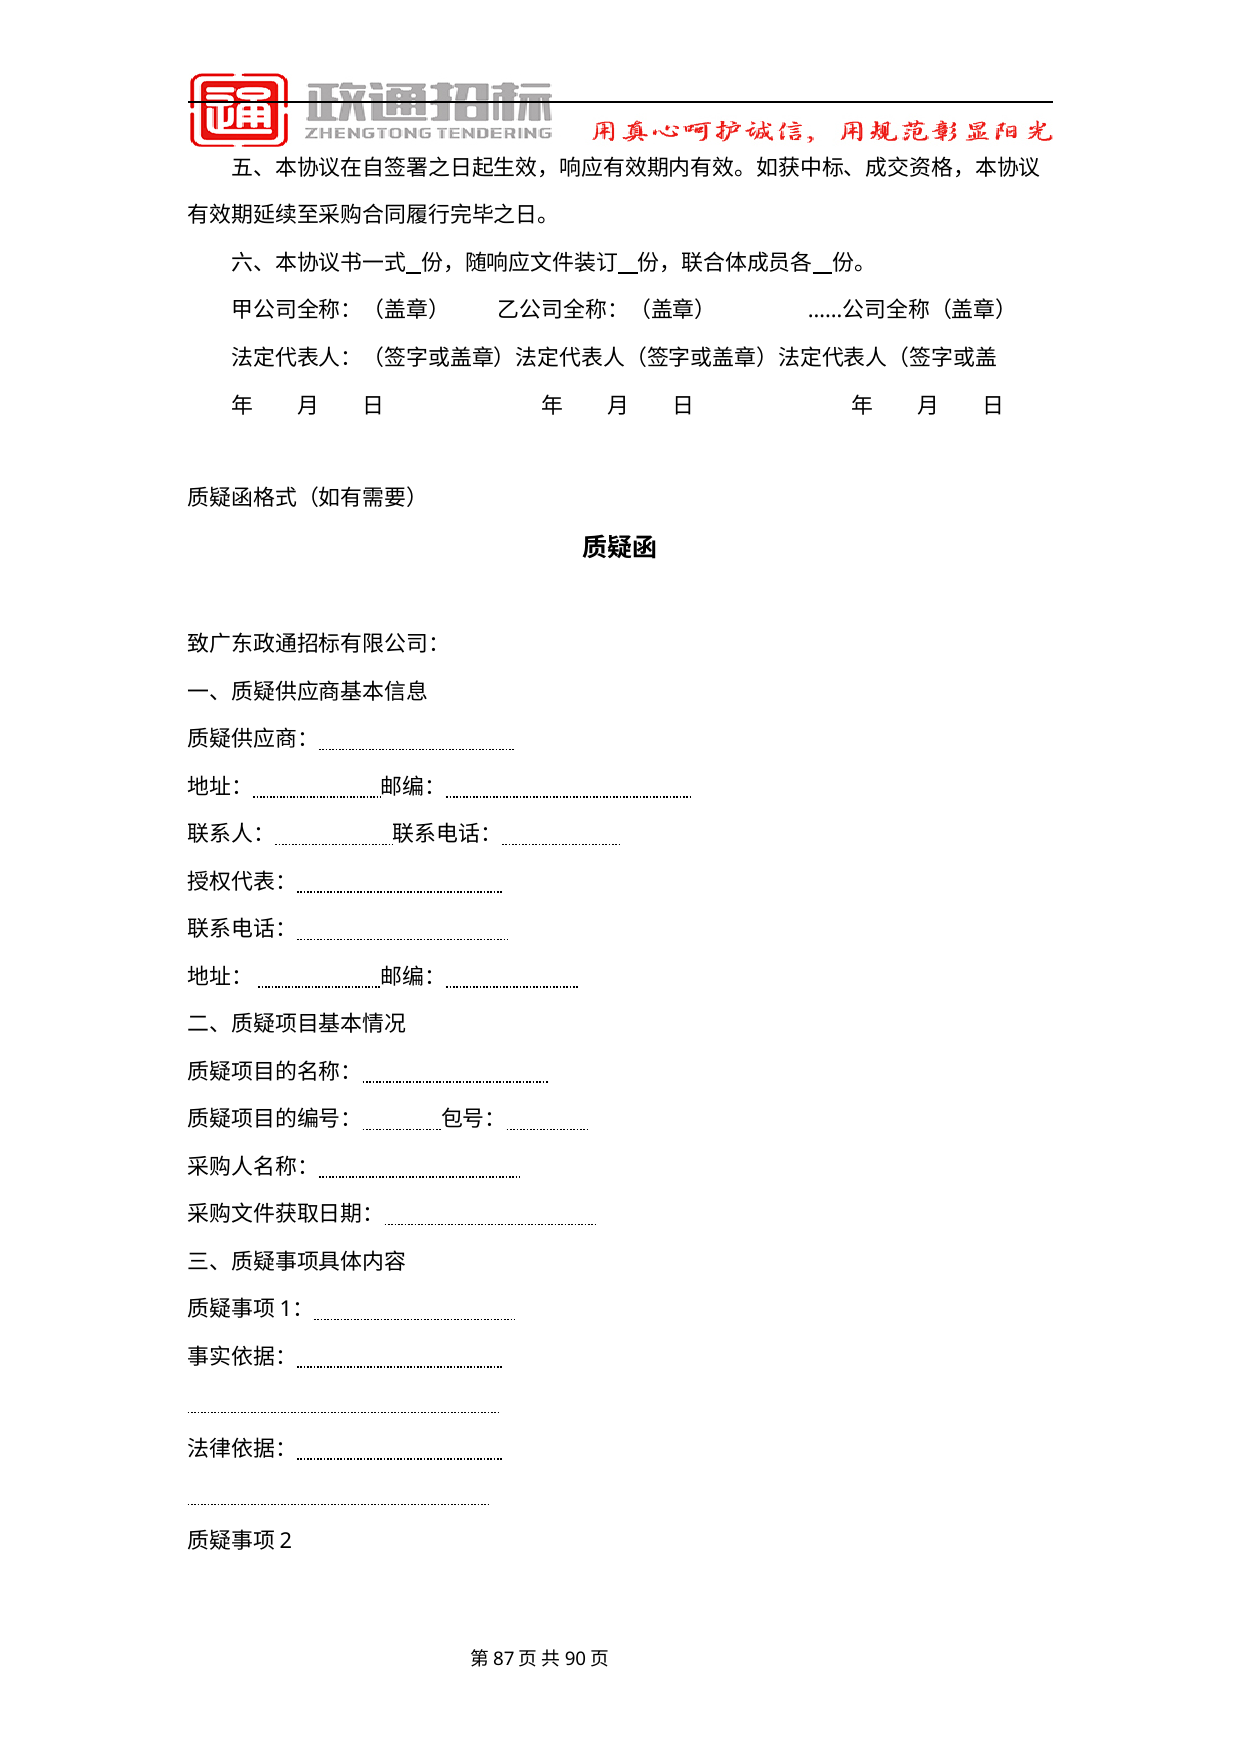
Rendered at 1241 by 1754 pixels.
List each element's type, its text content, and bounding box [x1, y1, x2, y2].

text 联系人： 联系电话： [187, 816, 1053, 848]
text 法律依据： [187, 1431, 1053, 1463]
text 质疑函格式（如有需要） [187, 480, 1053, 511]
text 地址： 邮编： [187, 769, 1053, 801]
text 五、本协议在自签署之日起生效，响应有效期内有效。如获中标、成交资格，本协议有效期延续至采购合同履行完毕之日。 [187, 150, 1053, 229]
text 致广东政通招标有限公司： [187, 626, 1053, 658]
text 质疑项目的名称： [187, 1054, 1053, 1086]
text 三、质疑事项具体内容 [187, 1244, 1053, 1276]
text 质疑供应商： [187, 721, 1053, 753]
text 质疑函 [187, 527, 1053, 563]
text 一、质疑供应商基本信息 [187, 674, 1053, 706]
text 法定代表人：（签字或盖章）法定代表人（签字或盖章）法定代表人（签字或盖 [187, 340, 1053, 372]
text 二、质疑项目基本情况 [187, 1006, 1053, 1038]
text 采购人名称： [187, 1149, 1053, 1181]
text 授权代表： [187, 864, 1053, 896]
text 质疑事项1： [187, 1291, 1053, 1323]
text 采购文件获取日期： [187, 1196, 1053, 1228]
text 事实依据： [187, 1339, 1053, 1371]
text 六、本协议书一式 份，随响应文件装订 份，联合体成员各 份。 [187, 245, 1053, 277]
picture [188, 103, 1053, 147]
picture [188, 73, 1053, 101]
text 甲公司全称：（盖章） 乙公司全称：（盖章） ……公司全称（盖章） [187, 292, 1053, 324]
text 年 月 日 年 月 日 年 月 日 [187, 388, 1053, 419]
text 联系电话： [187, 911, 1053, 943]
text 质疑项目的编号： 包号： [187, 1101, 1053, 1133]
text 地址： 邮编： [187, 959, 1053, 991]
text 质疑事项2 [187, 1523, 1053, 1555]
